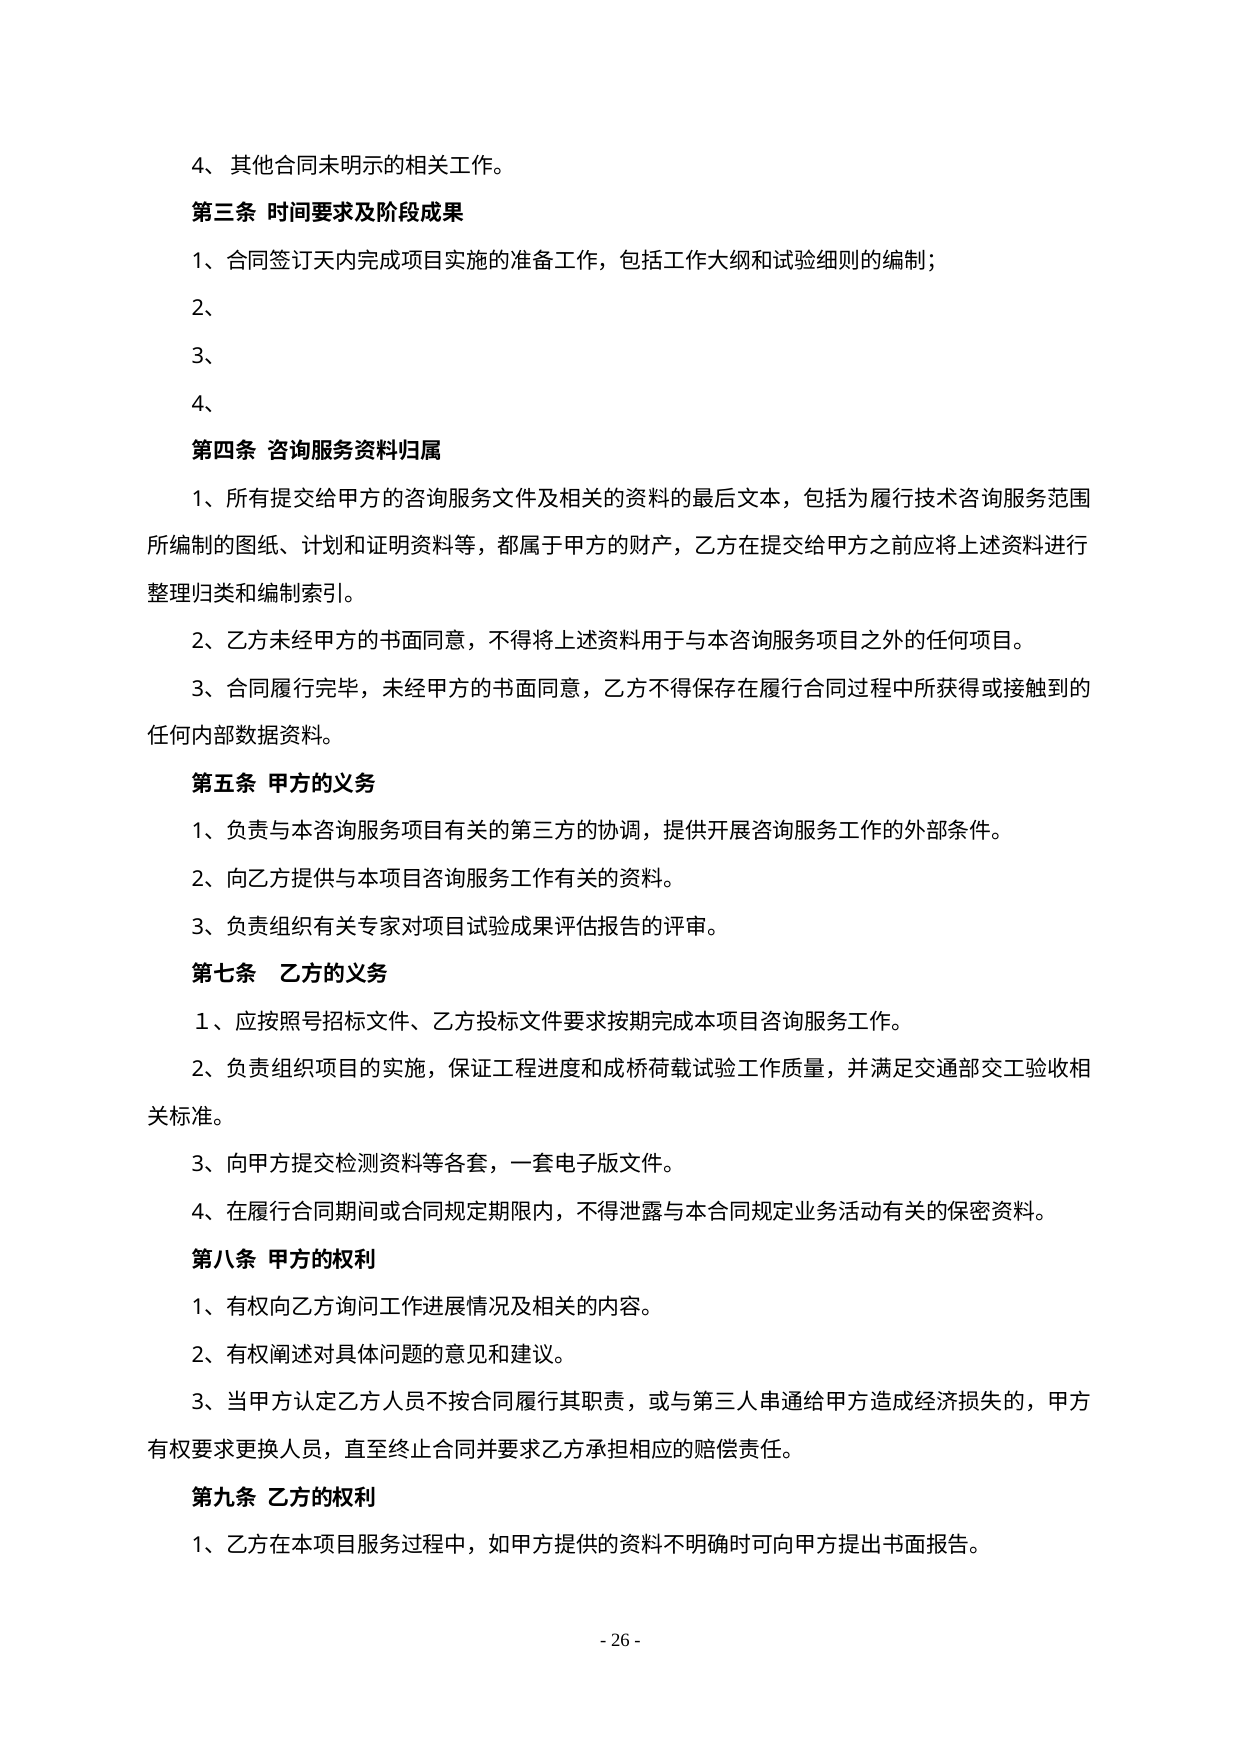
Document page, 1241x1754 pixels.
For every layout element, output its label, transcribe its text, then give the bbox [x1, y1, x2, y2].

text 1、有权向乙方询问工作进展情况及相关的内容。 [148, 1289, 1092, 1321]
text 3、负责组织有关专家对项目试验成果评估报告的评审。 [148, 909, 1092, 941]
text 第七条 乙方的义务 [148, 956, 1092, 988]
text 2、 [148, 290, 1092, 322]
text 2、乙方未经甲方的书面同意，不得将上述资料用于与本咨询服务项目之外的任何项目。 [148, 623, 1092, 655]
text 2、有权阐述对具体问题的意见和建议。 [148, 1337, 1092, 1368]
text 1、乙方在本项目服务过程中，如甲方提供的资料不明确时可向甲方提出书面报告。 [148, 1527, 1092, 1559]
text 第四条 咨询服务资料归属 [148, 433, 1092, 465]
text 3、当甲方认定乙方人员不按合同履行其职责，或与第三人串通给甲方造成经济损失的，甲方有权要求更换人员，直至终止合同并要求乙方承担相应的赔偿责任。 [148, 1384, 1092, 1464]
text 第八条 甲方的权利 [148, 1242, 1092, 1273]
text 4、在履行合同期间或合同规定期限内，不得泄露与本合同规定业务活动有关的保密资料。 [148, 1194, 1092, 1226]
text 第三条 时间要求及阶段成果 [148, 195, 1092, 227]
text 1、合同签订天内完成项目实施的准备工作，包括工作大纲和试验细则的编制； [148, 243, 1092, 274]
text 第九条 乙方的权利 [148, 1479, 1092, 1511]
text 1、负责与本咨询服务项目有关的第三方的协调，提供开展咨询服务工作的外部条件。 [148, 813, 1092, 845]
text 2、负责组织项目的实施，保证工程进度和成桥荷载试验工作质量，并满足交通部交工验收相关标准。 [148, 1051, 1092, 1131]
text 3、 [148, 338, 1092, 370]
text 4、 [148, 386, 1092, 417]
text 第五条 甲方的义务 [148, 766, 1092, 798]
text 1、所有提交给甲方的咨询服务文件及相关的资料的最后文本，包括为履行技术咨询服务范围所编制的图纸、计划和证明资料等，都属于甲方的财产，乙方在提交给甲方之前应将上述资料进行整理归类和编制索引。 [148, 481, 1092, 607]
text 3、合同履行完毕，未经甲方的书面同意，乙方不得保存在履行合同过程中所获得或接触到的任何内部数据资料。 [148, 671, 1092, 750]
text 2、向乙方提供与本项目咨询服务工作有关的资料。 [148, 861, 1092, 893]
text 3、向甲方提交检测资料等各套，一套电子版文件。 [148, 1146, 1092, 1178]
text 4、 其他合同未明示的相关工作。 [148, 148, 1092, 179]
text １、应按照号招标文件、乙方投标文件要求按期完成本项目咨询服务工作。 [148, 1004, 1092, 1036]
